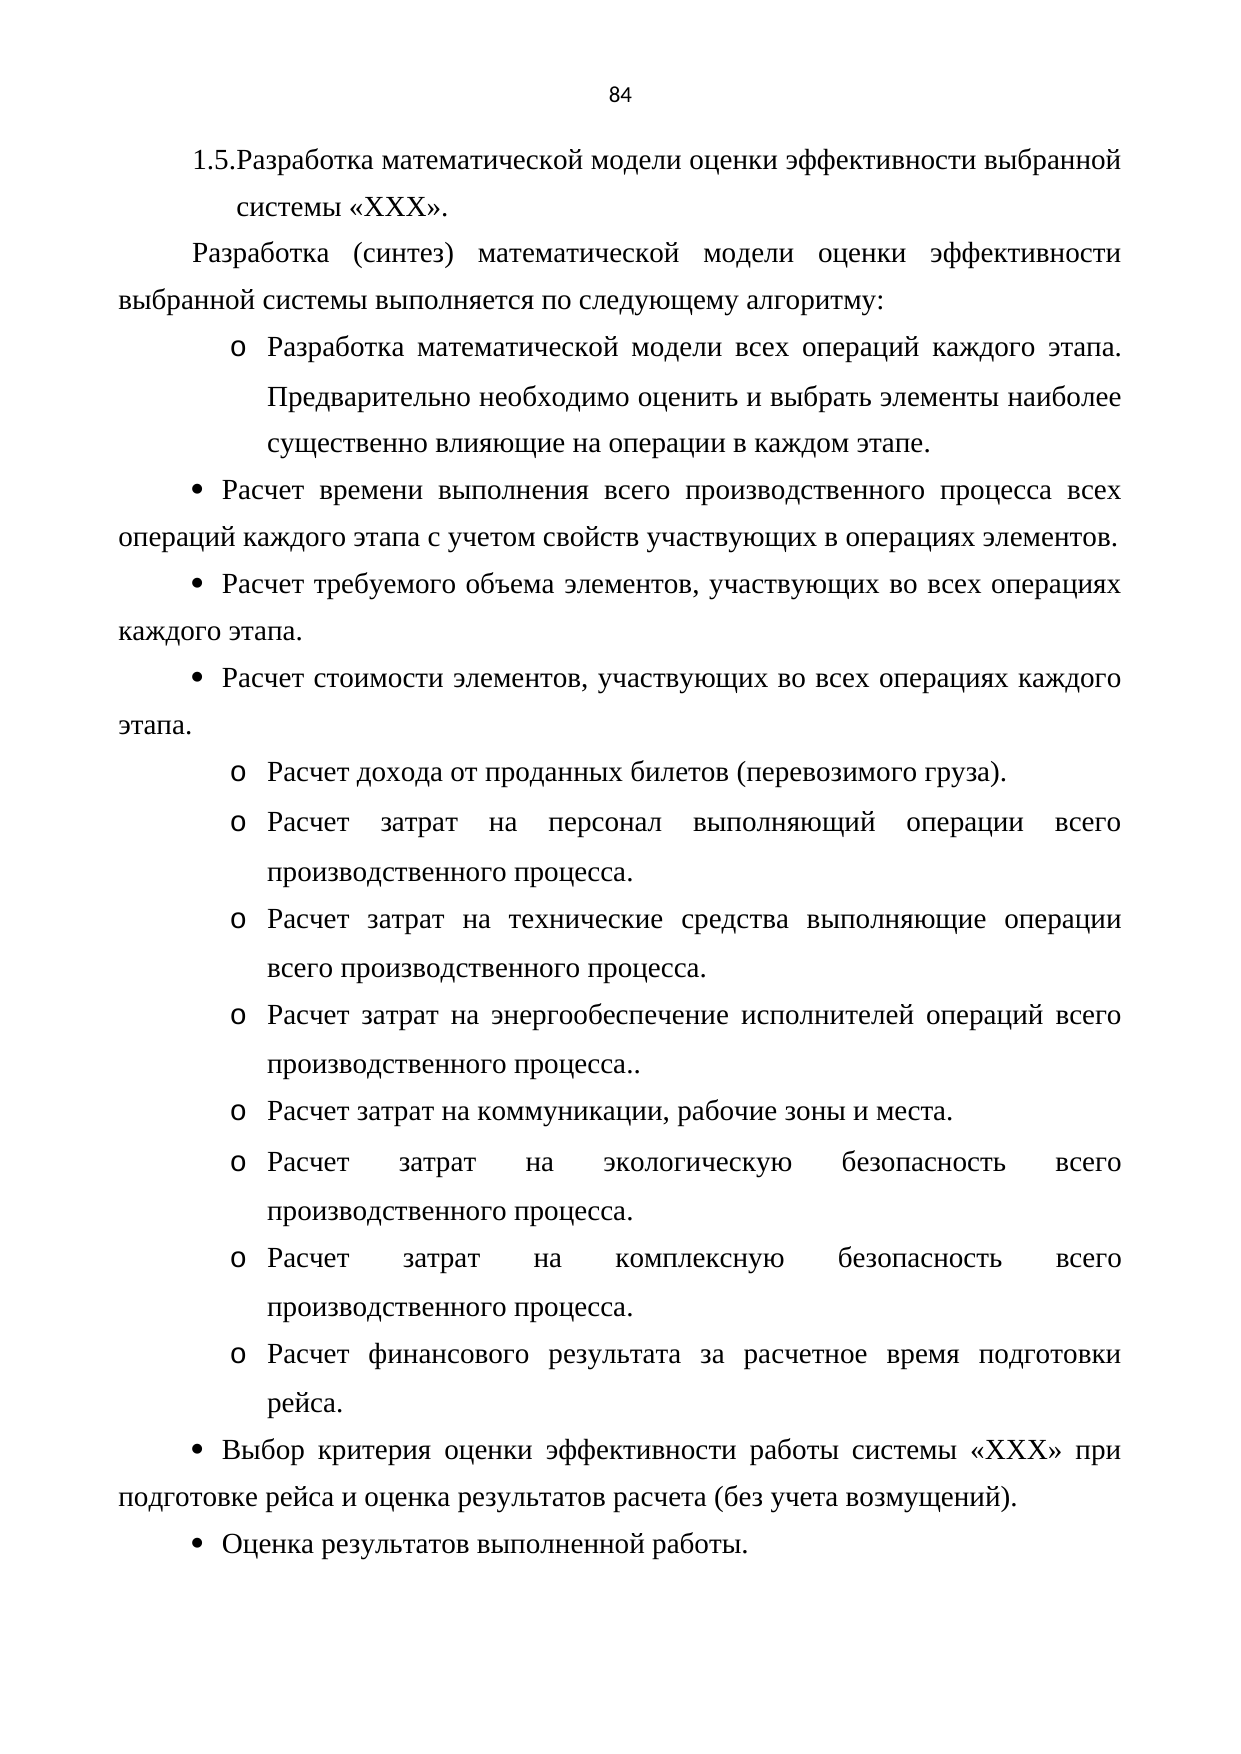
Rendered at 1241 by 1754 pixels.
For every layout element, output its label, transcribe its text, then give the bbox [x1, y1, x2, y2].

list Разработка математической модели оценки эффективности выбранной системы «ХХХ». [192, 142, 1122, 222]
list Расчет затрат на технические средства выполняющие операции всего производственного процесса. [229, 901, 1122, 984]
list Расчет затрат на персонал выполняющий операции всего производственного процесса. [229, 804, 1122, 887]
text Разработка (синтез) математической модели оценки эффективности выбранной системы выполняется по следующему алгоритму: [118, 236, 1122, 316]
list Выбор критерия оценки эффективности работы системы «ХХХ» при подготовке рейса и оценка результатов расчета (без учета возмущений). [118, 1432, 1122, 1513]
list Расчет затрат на экологическую безопасность всего производственного процесса. [229, 1144, 1122, 1227]
list Расчет стоимости элементов, участвующих во всех операциях каждого этапа. [118, 660, 1122, 741]
list Расчет финансового результата за расчетное время подготовки рейса. [229, 1336, 1122, 1419]
list Расчет затрат на комплексную безопасность всего производственного процесса. [229, 1240, 1122, 1323]
list Расчет времени выполнения всего производственного процесса всех операций каждого этапа с учетом свойств участвующих в операциях элементов. [118, 472, 1122, 553]
list Расчет дохода от проданных билетов (перевозимого груза). [229, 754, 1122, 790]
list Разработка математической модели всех операций каждого этапа. Предварительно необходимо оценить и выбрать элементы наиболее существенно влияющие на операции в каждом этапе. [229, 329, 1122, 459]
list Расчет затрат на энергообеспечение исполнителей операций всего производственного процесса.. [229, 997, 1122, 1080]
list Расчет требуемого объема элементов, участвующих во всех операциях каждого этапа. [118, 566, 1122, 647]
list Расчет затрат на коммуникации, рабочие зоны и места. [229, 1093, 1122, 1129]
list Оценка результатов выполненной работы. [118, 1526, 1122, 1560]
